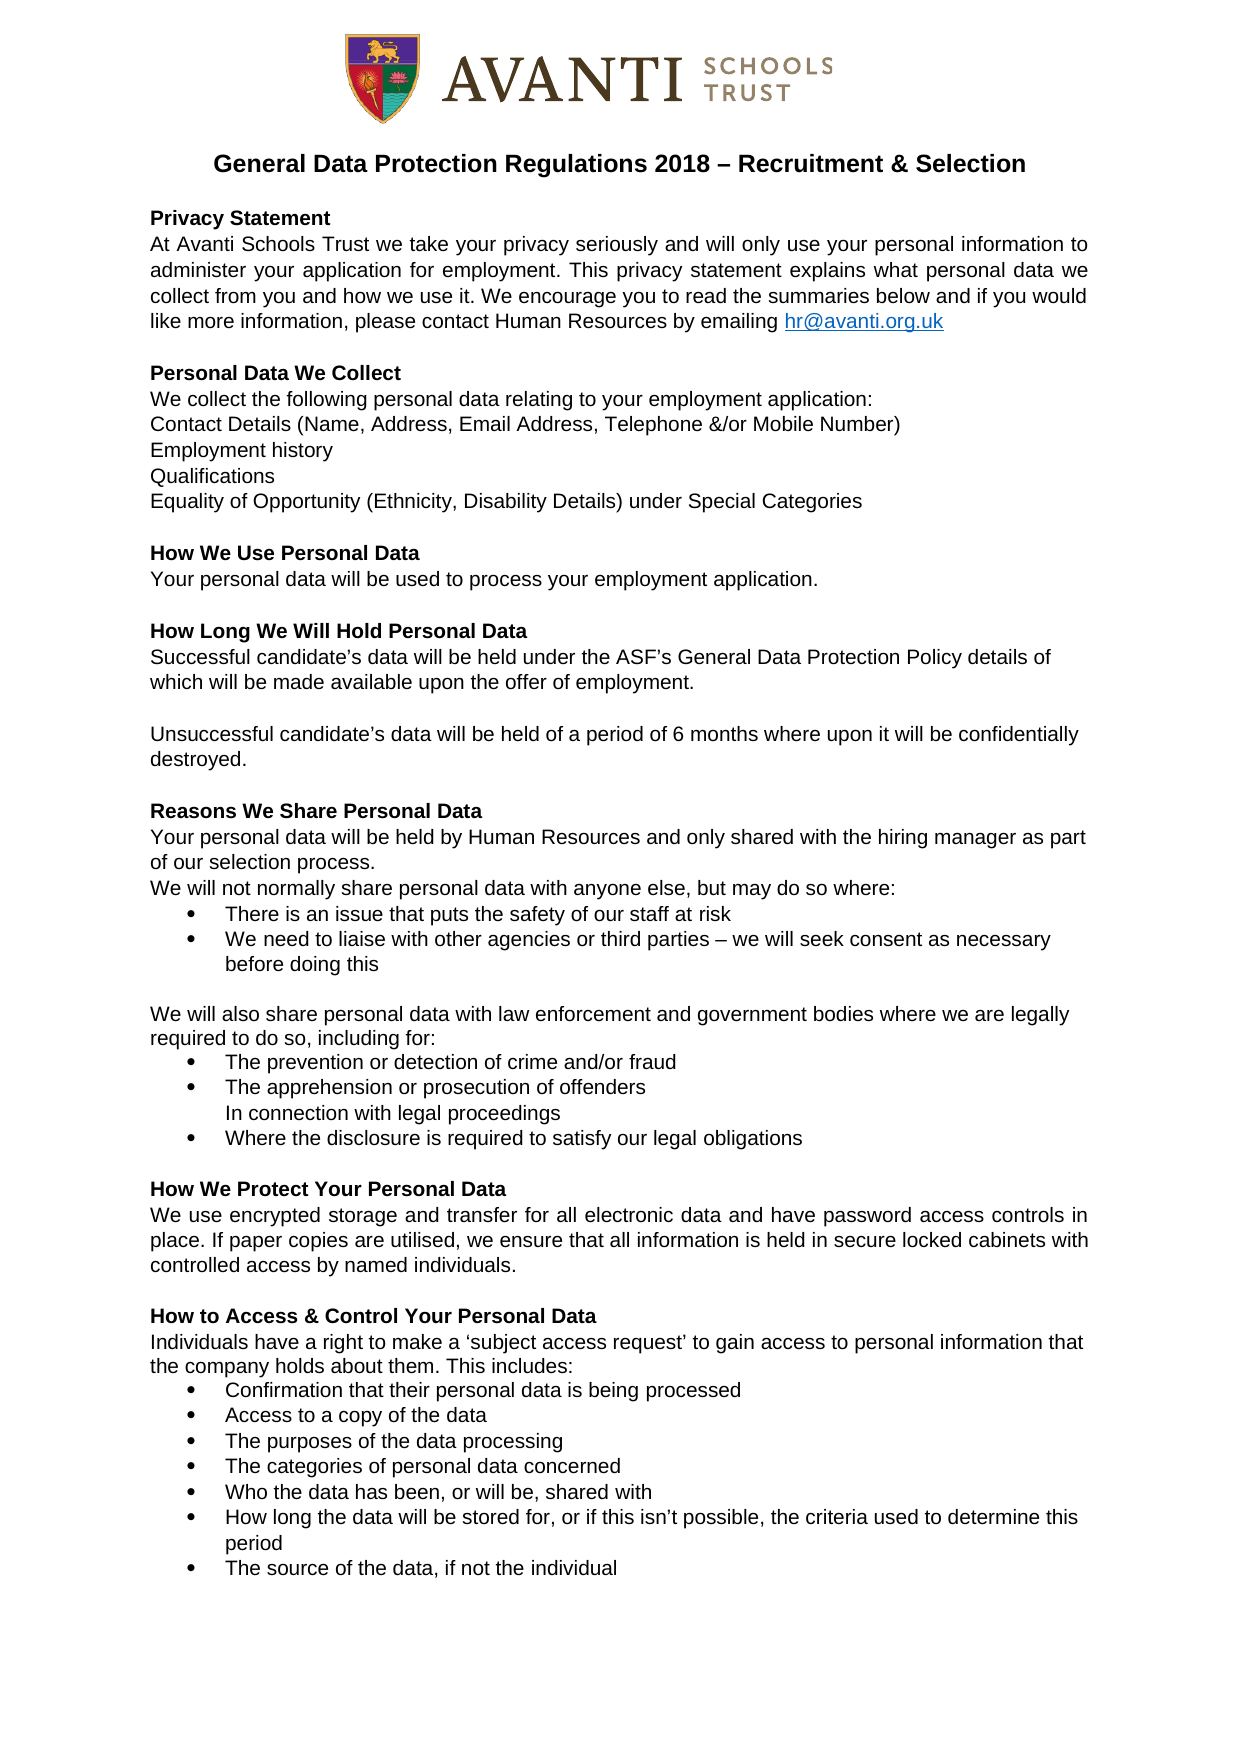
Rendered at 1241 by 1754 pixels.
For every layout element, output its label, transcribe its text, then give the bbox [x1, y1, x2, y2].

subtitle Privacy Statement [150, 206, 1113, 230]
text We use encrypted storage and transfer for all electronic data and have password access controls in place. If paper copies are utilised, we ensure that all information is held in secure locked cabinets with controlled access by named individuals. [150, 1202, 1090, 1277]
subtitle Reasons We Share Personal Data [150, 798, 1113, 822]
list Where the disclosure is required to satisfy our legal obligations [187, 1126, 1113, 1150]
title General Data Protection Regulations 2018 – Recruitment & Selection [213, 149, 1113, 178]
list How long the data will be stored for, or if this isn’t possible, the criteria used to determine this period [187, 1505, 1089, 1554]
text We collect the following personal data relating to your employment application: Contact Details (Name, Address, Email Address, Telephone &/or Mobile Number) Employment history [150, 387, 903, 461]
text Unsuccessful candidate’s data will be held of a period of 6 months where upon it will be confidentially destroyed. [150, 722, 1113, 771]
list The categories of personal data concerned [187, 1454, 1113, 1478]
list There is an issue that puts the safety of our staff at risk [187, 901, 1113, 925]
picture [345, 34, 420, 124]
list Confirmation that their personal data is being processed [187, 1378, 1113, 1402]
subtitle Personal Data We Collect [150, 361, 1113, 385]
text Individuals have a right to make a ‘subject access request’ to gain access to personal information that the company holds about them. This includes: [150, 1329, 1102, 1377]
text We will not normally share personal data with anyone else, but may do so where: [150, 875, 1113, 899]
subtitle How Long We Will Hold Personal Data [150, 619, 1113, 643]
list The apprehension or prosecution of offenders In connection with legal proceedings [187, 1075, 647, 1124]
text Successful candidate’s data will be held under the ASF’s General Data Protection Policy details of which will be made available upon the offer of employment. [150, 644, 1102, 694]
list Who the data has been, or will be, shared with [187, 1480, 1113, 1504]
list The source of the data, if not the individual [187, 1556, 1113, 1580]
text Your personal data will be held by Human Resources and only shared with the hiring manager as part of our selection process. [150, 824, 1102, 874]
subtitle How to Access & Control Your Personal Data [150, 1304, 1113, 1328]
text At Avanti Schools Trust we take your privacy seriously and will only use your personal information to administer your application for employment. This privacy statement explains what personal data we collect from you and how we use it. We encourage you to read the summaries below and if you would like more information, please contact Human Resources by emailing hr@avanti.org.uk [150, 232, 1090, 333]
text Qualifications [150, 463, 1113, 487]
list The purposes of the data processing [187, 1429, 1113, 1453]
list The prevention or detection of crime and/or fraud [187, 1049, 1113, 1074]
subtitle How We Use Personal Data [150, 541, 1113, 565]
list We need to liaise with other agencies or third parties – we will seek consent as necessary before doing this [187, 927, 1091, 976]
list Access to a copy of the data [187, 1403, 1113, 1427]
text Equality of Opportunity (Ethnicity, Disability Details) under Special Categories [150, 489, 1113, 513]
text We will also share personal data with law enforcement and government bodies where we are legally required to do so, including for: [150, 1001, 1113, 1049]
text Your personal data will be used to process your employment application. [150, 567, 1113, 591]
subtitle How We Protect Your Personal Data [150, 1177, 1113, 1201]
